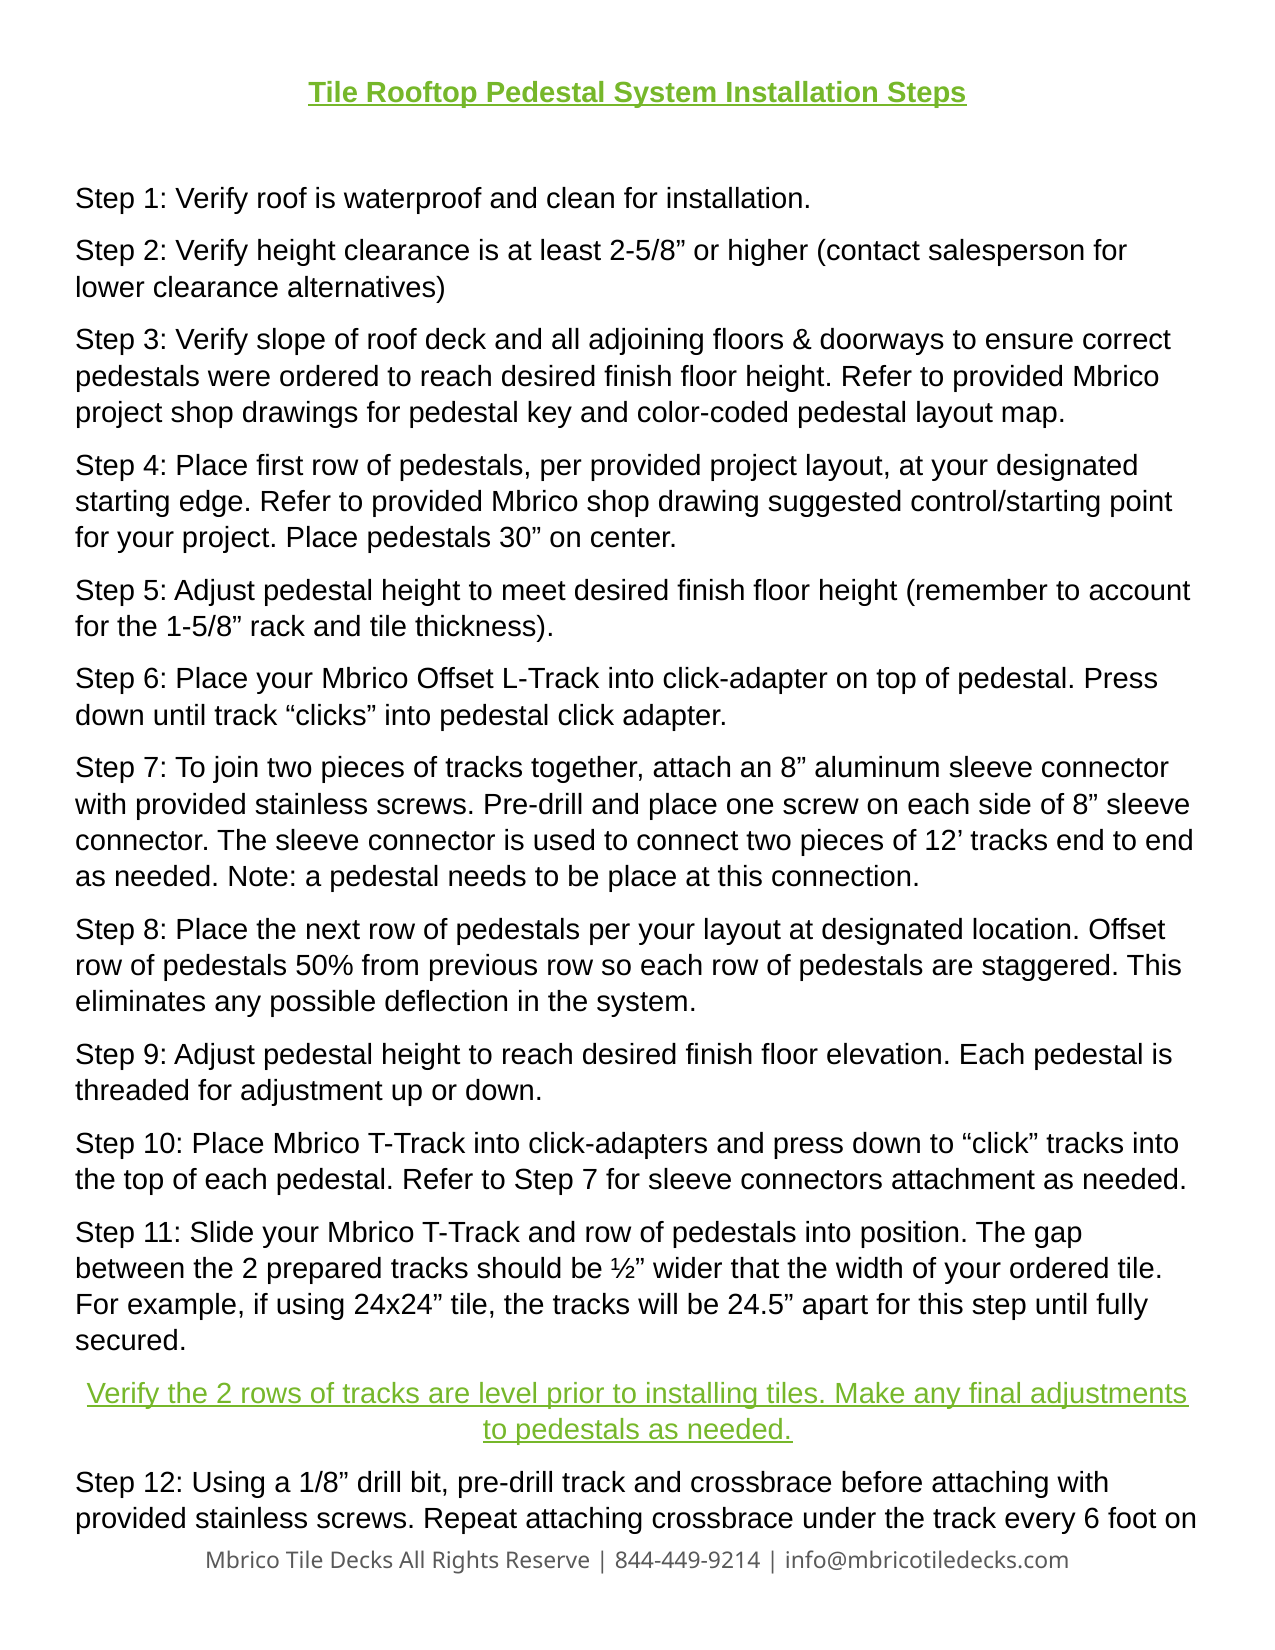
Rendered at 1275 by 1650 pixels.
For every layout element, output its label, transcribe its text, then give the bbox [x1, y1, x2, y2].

text Step 2: Verify height clearance is at least 2-5/8” or higher (contact salesperson for lower clearance alternatives) [75, 233, 1200, 303]
text Step 1: Verify roof is waterproof and clean for installation. [75, 181, 1200, 214]
text Verify the 2 rows of tracks are level prior to installing tiles. Make any final adjustments to pedestals as needed. [75, 1376, 1200, 1446]
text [75, 1465, 1200, 1535]
text Step 3: Verify slope of roof deck and all adjoining floors & doorways to ensure correct pedestals were ordered to reach desired finish floor height. Refer to provided Mbrico project shop drawings for pedestal key and color-coded pedestal layout map. [75, 322, 1200, 428]
text Step 7: To join two pieces of tracks together, attach an 8” aluminum sleeve connector with provided stainless screws. Pre-drill and place one screw on each side of 8” sleeve connector. The sleeve connector is used to connect two pieces of 12’ tracks end to end as needed. Note: a pedestal needs to be place at this connection. [75, 751, 1200, 892]
text Tile Rooftop Pedestal System Installation Steps [75, 75, 1200, 108]
text Step 5: Adjust pedestal height to meet desired finish floor height (remember to account for the 1-5/8” rack and tile thickness). [75, 573, 1200, 642]
text Step 10: Place Mbrico T-Track into click-adapters and press down to “click” tracks into the top of each pedestal. Refer to Step 7 for sleeve connectors attachment as needed. [75, 1126, 1200, 1196]
text Step 11: Slide your Mbrico T-Track and row of pedestals into position. The gap between the 2 prepared tracks should be ½” wider that the width of your ordered tile. For example, if using 24x24” tile, the tracks will be 24.5” apart for this step until fully secured. [75, 1215, 1200, 1357]
text Step 6: Place your Mbrico Offset L-Track into click-adapter on top of pedestal. Press down until track “clicks” into pedestal click adapter. [75, 662, 1200, 731]
text Step 9: Adjust pedestal height to reach desired finish floor elevation. Each pedestal is threaded for adjustment up or down. [75, 1037, 1200, 1107]
text Step 8: Place the next row of pedestals per your layout at designated location. Offset row of pedestals 50% from previous row so each row of pedestals are staggered. This eliminates any possible deflection in the system. [75, 912, 1200, 1018]
text Step 4: Place first row of pedestals, per provided project layout, at your designated starting edge. Refer to provided Mbrico shop drawing suggested control/starting point for your project. Place pedestals 30” on center. [75, 447, 1200, 553]
